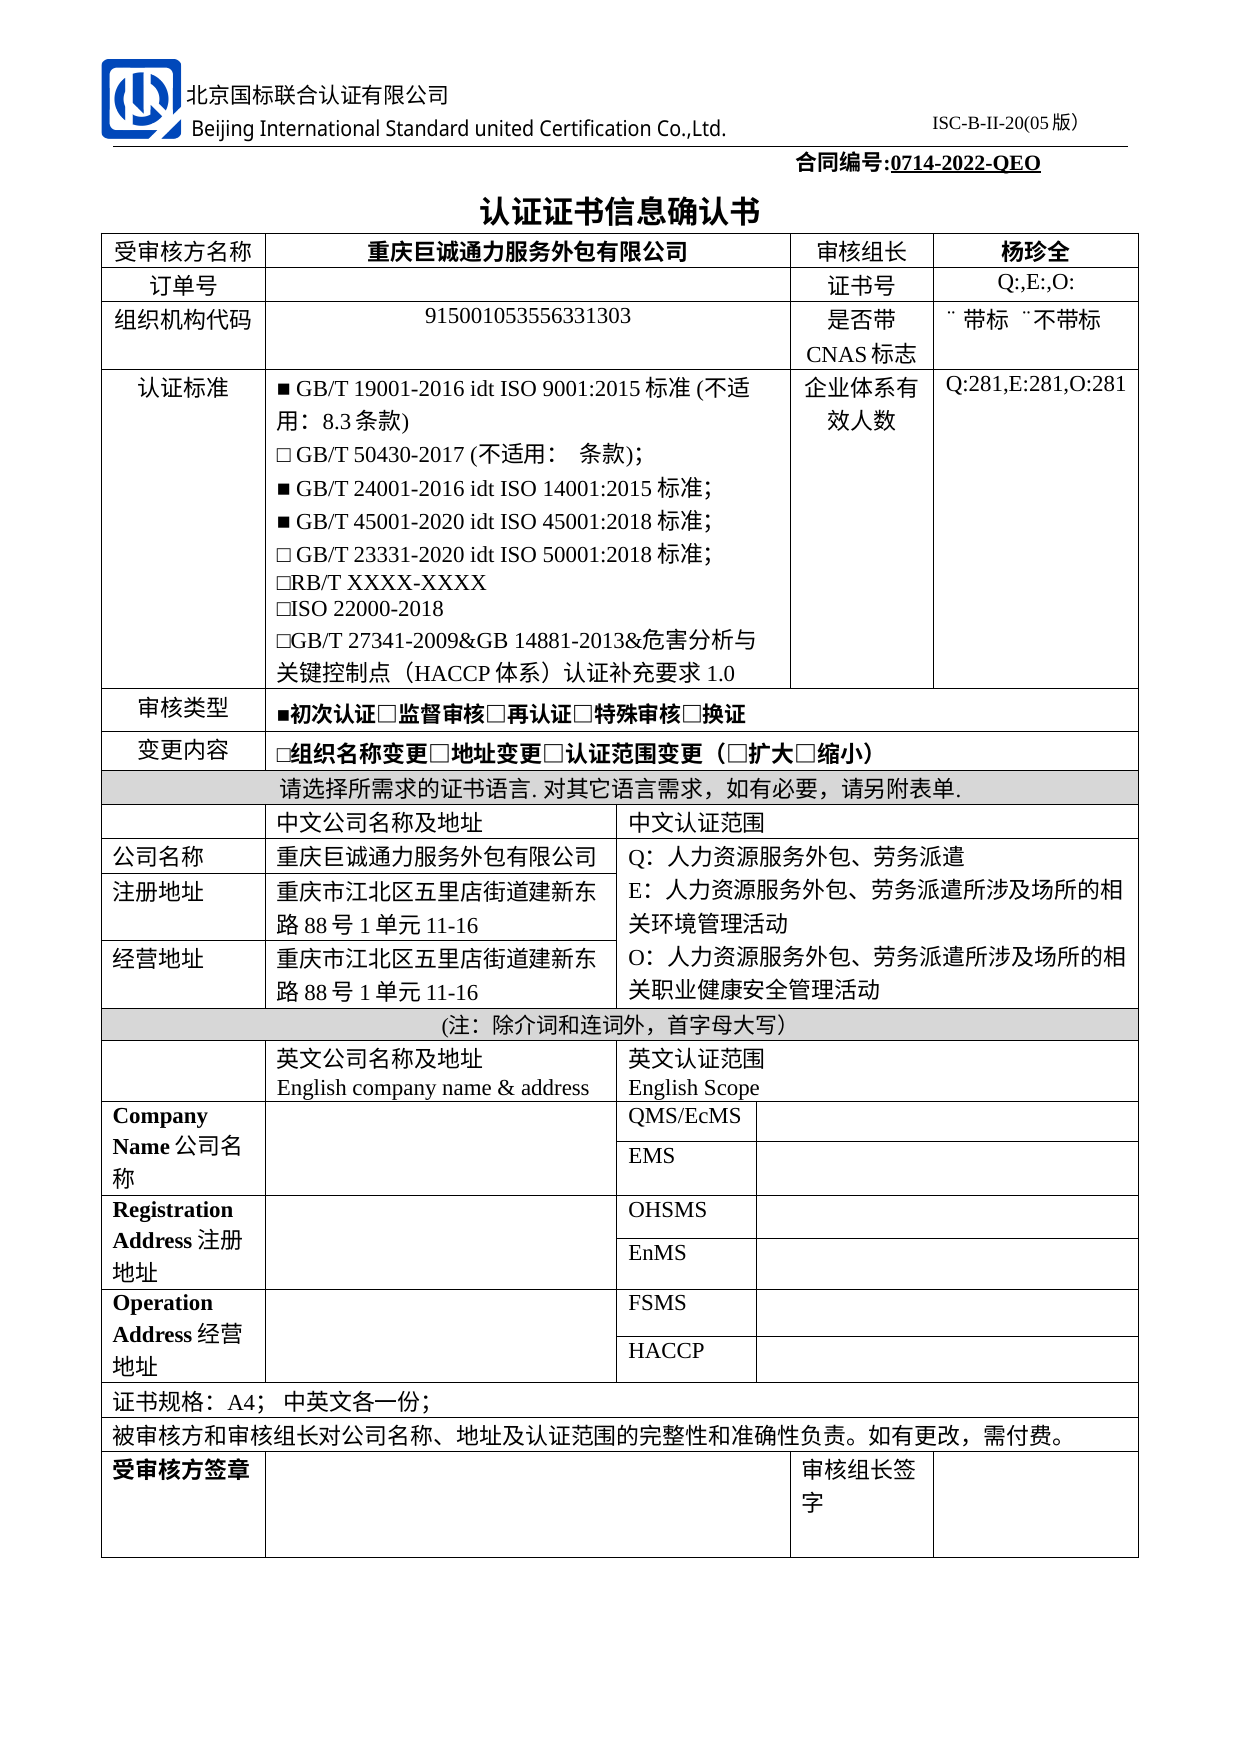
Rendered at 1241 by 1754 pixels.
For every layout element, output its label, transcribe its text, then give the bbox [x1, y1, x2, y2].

table_cell Q:281,E:281,O:281 [934, 370, 1138, 688]
table_cell 订单号 [102, 268, 265, 301]
table_cell 受审核方签章 [102, 1452, 265, 1557]
picture [101, 59, 182, 139]
table_cell [266, 1290, 616, 1382]
table_cell 变更内容 [102, 732, 265, 769]
table_cell HACCP [617, 1337, 756, 1382]
table_header 受审核方名称 [102, 234, 265, 267]
table_cell [266, 1102, 616, 1194]
table_cell 审核组长签字 [791, 1452, 933, 1557]
table_cell Registration Address注册地址 [102, 1196, 265, 1288]
table_header 重庆巨诚通力服务外包有限公司 [266, 234, 790, 267]
table_cell 被审核方和审核组长对公司名称、地址及认证范围的完整性和准确性负责。如有更改，需付费。 [102, 1418, 1138, 1451]
table_cell 证书号 [791, 268, 933, 301]
table_cell 企业体系有效人数 [791, 370, 933, 688]
table_cell [757, 1196, 1138, 1237]
table_header 审核组长 [791, 234, 933, 267]
table_cell [266, 1452, 790, 1557]
table_cell ■ GB/T 19001-2016 idt ISO 9001:2015标准 (不适用：8.3条款) □ GB/T 50430-2017 (不适用： 条款)； ■ GB/T 24001-2016 idt ISO 14001:2015标准； ■ GB/T 45001-2020 idt ISO 45001:2018标准； □ GB/T 23331-2020 idt ISO 50001:2018标准； □RB/T XXXX-XXXX □ISO 22000-2018 □GB/T 27341-2009&GB 14881-2013&危害分析与关键控制点（HACCP体系）认证补充要求 1.0 [266, 370, 790, 688]
table_cell Company Name公司名称 [102, 1102, 265, 1194]
table_cell QMS/EcMS [617, 1102, 756, 1141]
table_cell 中文认证范围 [617, 805, 1138, 838]
table_cell 中文公司名称及地址 [266, 805, 616, 838]
table_cell [934, 1452, 1138, 1557]
table_cell [266, 1196, 616, 1288]
table_cell 重庆巨诚通力服务外包有限公司 [266, 839, 616, 872]
table_cell EMS [617, 1142, 756, 1194]
table_cell 认证标准 [102, 370, 265, 688]
table_cell 英文公司名称及地址 English company name & address [266, 1041, 616, 1101]
table_cell 重庆市江北区五里店街道建新东路88号1单元11-16 [266, 874, 616, 940]
table_cell EnMS [617, 1239, 756, 1288]
table_cell 注册地址 [102, 874, 265, 940]
table_cell 英文认证范围 English Scope [617, 1041, 1138, 1101]
table_cell 审核类型 [102, 689, 265, 731]
table_cell OHSMS [617, 1196, 756, 1237]
table_cell [757, 1290, 1138, 1336]
table_cell 是否带CNAS标志 [791, 302, 933, 369]
table_cell [757, 1142, 1138, 1194]
table_cell [757, 1239, 1138, 1288]
table_cell [757, 1102, 1138, 1141]
table_cell ¨ 带标 ¨不带标 [934, 302, 1138, 369]
table_cell 915001053556331303 [266, 302, 790, 369]
table_cell (注：除介词和连词外，首字母大写） [102, 1009, 1138, 1040]
table_cell □组织名称变更□地址变更□认证范围变更（□扩大□缩小） [266, 732, 1138, 769]
text 合同编号:0714-2022-QEO [112, 150, 1128, 175]
table_cell FSMS [617, 1290, 756, 1336]
table_cell Q:,E:,O: [934, 268, 1138, 301]
text 认证证书信息确认书 [112, 187, 1128, 233]
table_cell [266, 268, 790, 301]
table_header 杨珍全 [934, 234, 1138, 267]
table_cell 公司名称 [102, 839, 265, 872]
table_cell 重庆市江北区五里店街道建新东路88号1单元11-16 [266, 941, 616, 1007]
table_cell [757, 1337, 1138, 1382]
table_cell Operation Address经营地址 [102, 1290, 265, 1382]
table_cell Q：人力资源服务外包、劳务派遣 E：人力资源服务外包、劳务派遣所涉及场所的相关环境管理活动 O：人力资源服务外包、劳务派遣所涉及场所的相关职业健康安全管理活动 [617, 839, 1138, 1007]
table_cell 请选择所需求的证书语言. 对其它语言需求，如有必要，请另附表单. [102, 771, 1138, 804]
table_cell ■初次认证□监督审核□再认证□特殊审核□换证 [266, 689, 1138, 731]
table_cell 组织机构代码 [102, 302, 265, 369]
table_cell 经营地址 [102, 941, 265, 1007]
table_cell [102, 805, 265, 838]
table_cell 证书规格：A4； 中英文各一份； [102, 1383, 1138, 1417]
table_cell [102, 1041, 265, 1101]
